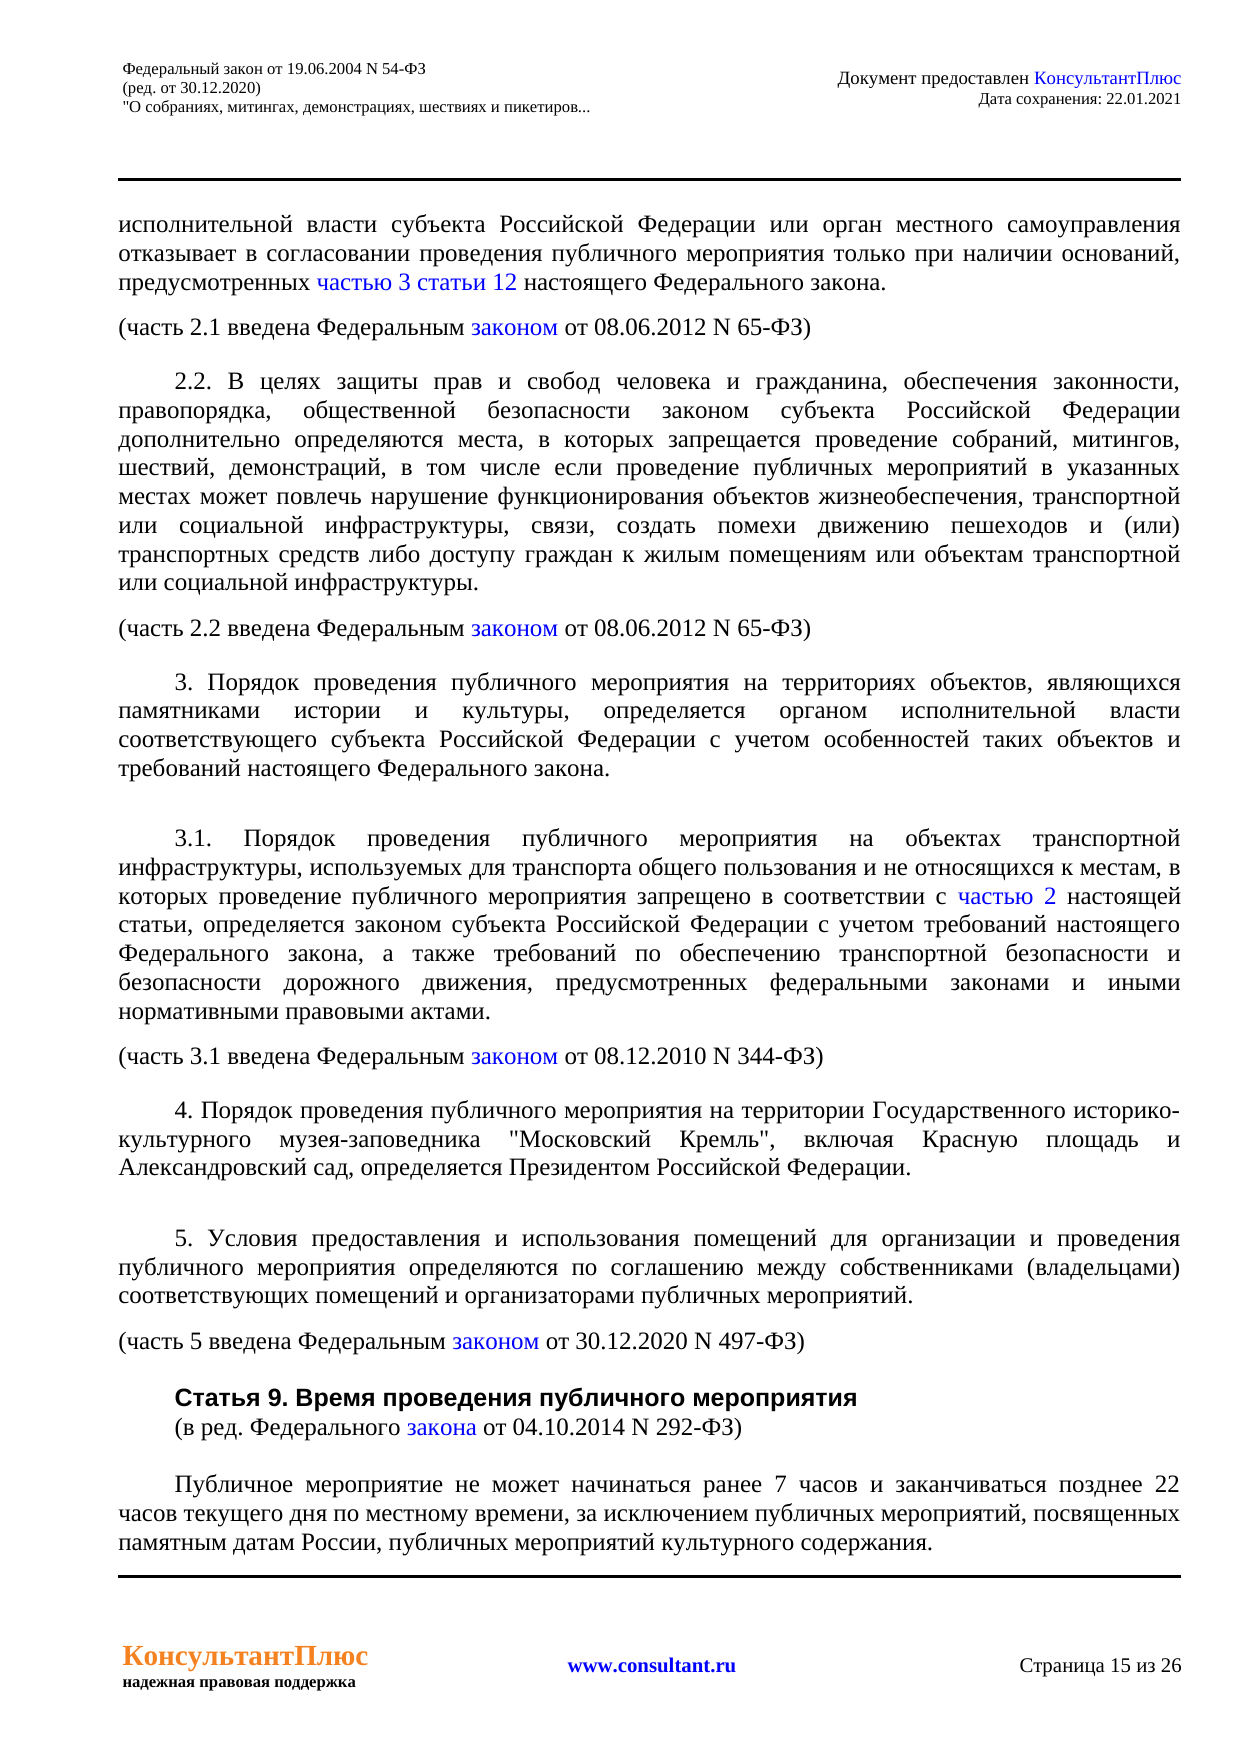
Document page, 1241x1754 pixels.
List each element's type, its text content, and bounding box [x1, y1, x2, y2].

text (часть 2.1 введена Федеральным законом от 08.06.2012 N 65-ФЗ) [118, 312, 1181, 341]
text 3. Порядок проведения публичного мероприятия на территориях объектов, являющихся памятниками истории и культуры, определяется органом исполнительной власти соответствующего субъекта Российской Федерации с учетом особенностей таких объектов и требований настоящего Федерального закона. [118, 667, 1181, 782]
text 2.2. В целях защиты прав и свобод человека и гражданина, обеспечения законности, правопорядка, общественной безопасности законом субъекта Российской Федерации дополнительно определяются места, в которых запрещается проведение собраний, митингов, шествий, демонстраций, в том числе если проведение публичных мероприятий в указанных местах может повлечь нарушение функционирования объектов жизнеобеспечения, транспортной или социальной инфраструктуры, связи, создать помехи движению пешеходов и (или) транспортных средств либо доступу граждан к жилым помещениям или объектам транспортной или социальной инфраструктуры. [118, 366, 1181, 596]
text 5. Условия предоставления и использования помещений для организации и проведения публичного мероприятия определяются по соглашению между собственниками (владельцами) соответствующих помещений и организаторами публичных мероприятий. [118, 1223, 1181, 1309]
text 3.1. Порядок проведения публичного мероприятия на объектах транспортной инфраструктуры, используемых для транспорта общего пользования и не относящихся к местам, в которых проведение публичного мероприятия запрещено в соответствии с частью 2 настоящей статьи, определяется законом субъекта Российской Федерации с учетом требований настоящего Федерального закона, а также требований по обеспечению транспортной безопасности и безопасности дорожного движения, предусмотренных федеральными законами и иными нормативными правовыми актами. [118, 823, 1181, 1024]
text Публичное мероприятие не может начинаться ранее 7 часов и заканчиваться позднее 22 часов текущего дня по местному времени, за исключением публичных мероприятий, посвященных памятным датам России, публичных мероприятий культурного содержания. [118, 1469, 1181, 1556]
text (часть 2.2 введена Федеральным законом от 08.06.2012 N 65-ФЗ) [118, 613, 1181, 642]
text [118, 209, 1181, 296]
text 4. Порядок проведения публичного мероприятия на территории Государственного историко-культурного музея-заповедника "Московский Кремль", включая Красную площадь и Александровский сад, определяется Президентом Российской Федерации. [118, 1095, 1181, 1181]
text (часть 5 введена Федеральным законом от 30.12.2020 N 497-ФЗ) [118, 1326, 1181, 1354]
title Статья 9. Время проведения публичного мероприятия [118, 1383, 1181, 1412]
text (в ред. Федерального закона от 04.10.2014 N 292-ФЗ) [118, 1412, 1181, 1441]
text (часть 3.1 введена Федеральным законом от 08.12.2010 N 344-ФЗ) [118, 1041, 1181, 1070]
